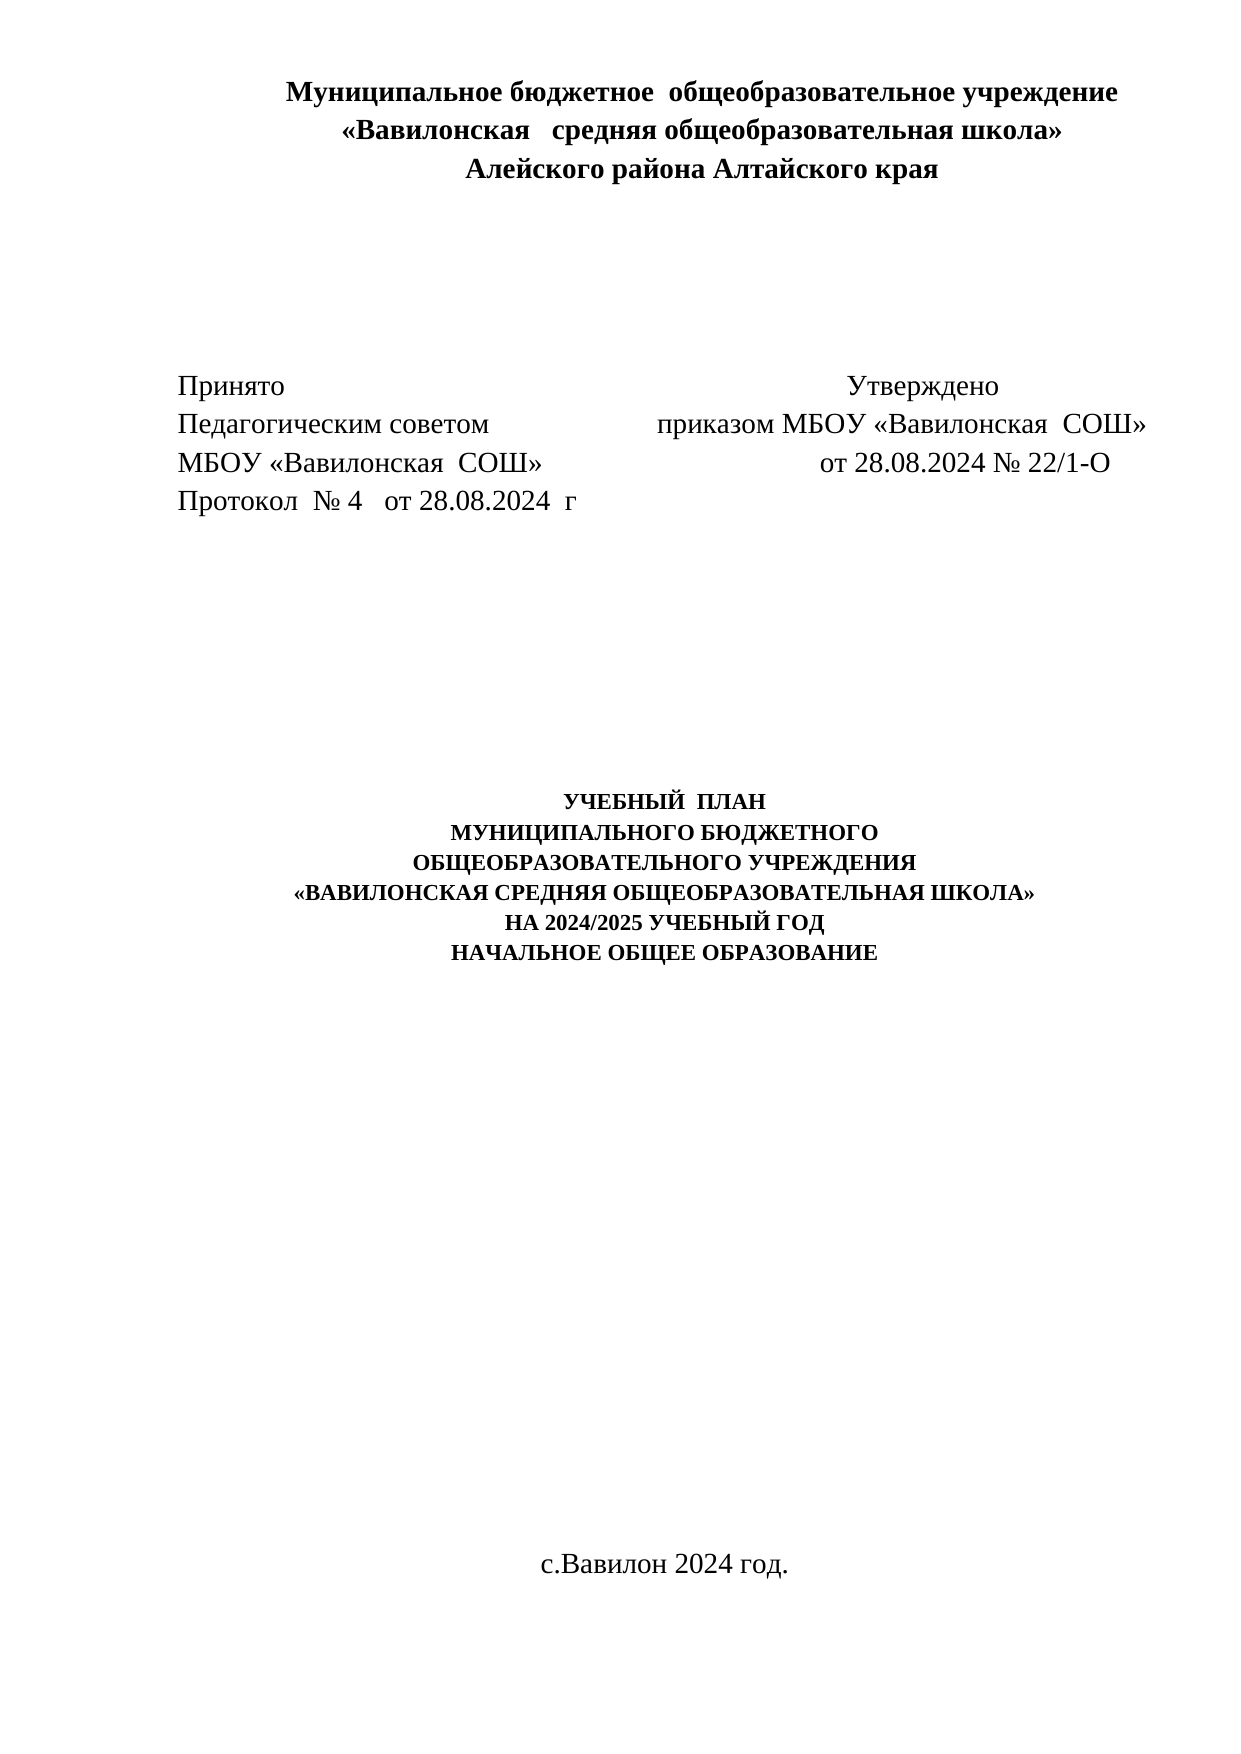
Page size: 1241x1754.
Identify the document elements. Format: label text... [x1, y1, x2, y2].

text МБОУ «Вавилонская СОШ» от 28.08.2024 № 22/1-О [177, 445, 1152, 478]
text Принято Утверждено [177, 368, 1152, 401]
text НАЧАЛЬНОЕ ОБЩЕЕ ОБРАЗОВАНИЕ [177, 939, 1152, 966]
text с.Вавилон 2024 год. [177, 1547, 1152, 1580]
text НА 2024/2025 УЧЕБНЫЙ ГОД [177, 909, 1152, 936]
text МУНИЦИПАЛЬНОГО БЮДЖЕТНОГО [177, 818, 1152, 845]
text «ВАВИЛОНСКАЯ СРЕДНЯЯ ОБЩЕОБРАЗОВАТЕЛЬНАЯ ШКОЛА» [177, 879, 1152, 905]
text Протокол № 4 от 28.08.2024 г [177, 483, 1152, 517]
text Муниципальное бюджетное общеобразовательное учреждение [252, 74, 1152, 107]
text УЧЕБНЫЙ ПЛАН [177, 788, 1152, 815]
text «Вавилонская средняя общеобразовательная школа» [252, 112, 1152, 146]
text Педагогическим советом приказом МБОУ «Вавилонская СОШ» [177, 406, 1152, 440]
text ОБЩЕОБРАЗОВАТЕЛЬНОГО УЧРЕЖДЕНИЯ [177, 849, 1152, 875]
text Алейского района Алтайского края [252, 151, 1152, 184]
